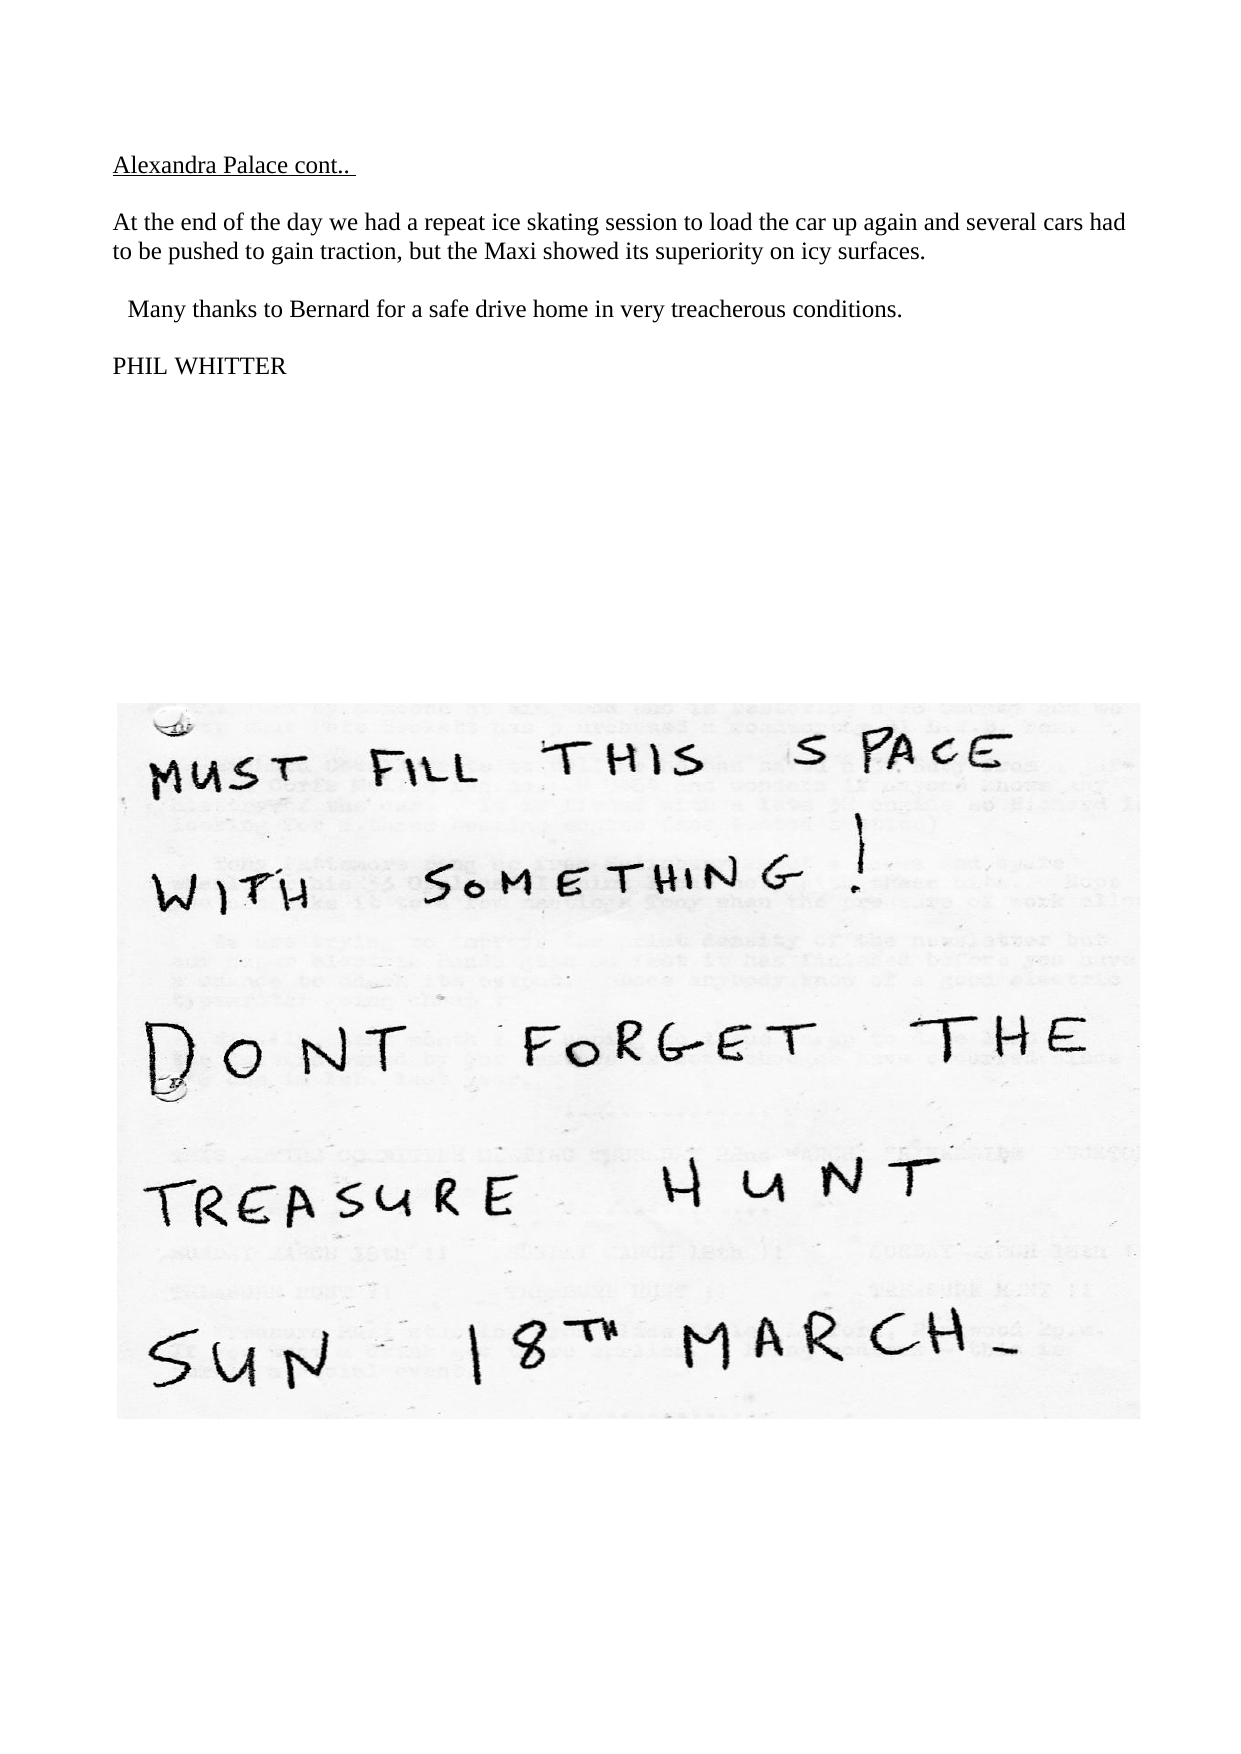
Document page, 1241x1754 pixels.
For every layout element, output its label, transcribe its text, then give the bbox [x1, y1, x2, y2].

text At the end of the day we had a repeat ice skating session to load the car up again and several cars had to be pushed to gain traction, but the Maxi showed its superiority on icy surfaces. [112, 207, 1128, 265]
text Many thanks to Bernard for a safe drive home in very treacherous conditions. [112, 294, 1128, 322]
text PHIL WHITTER [112, 351, 1128, 380]
picture [117, 703, 1141, 1419]
text Alexandra Palace cont.. [112, 150, 1128, 179]
